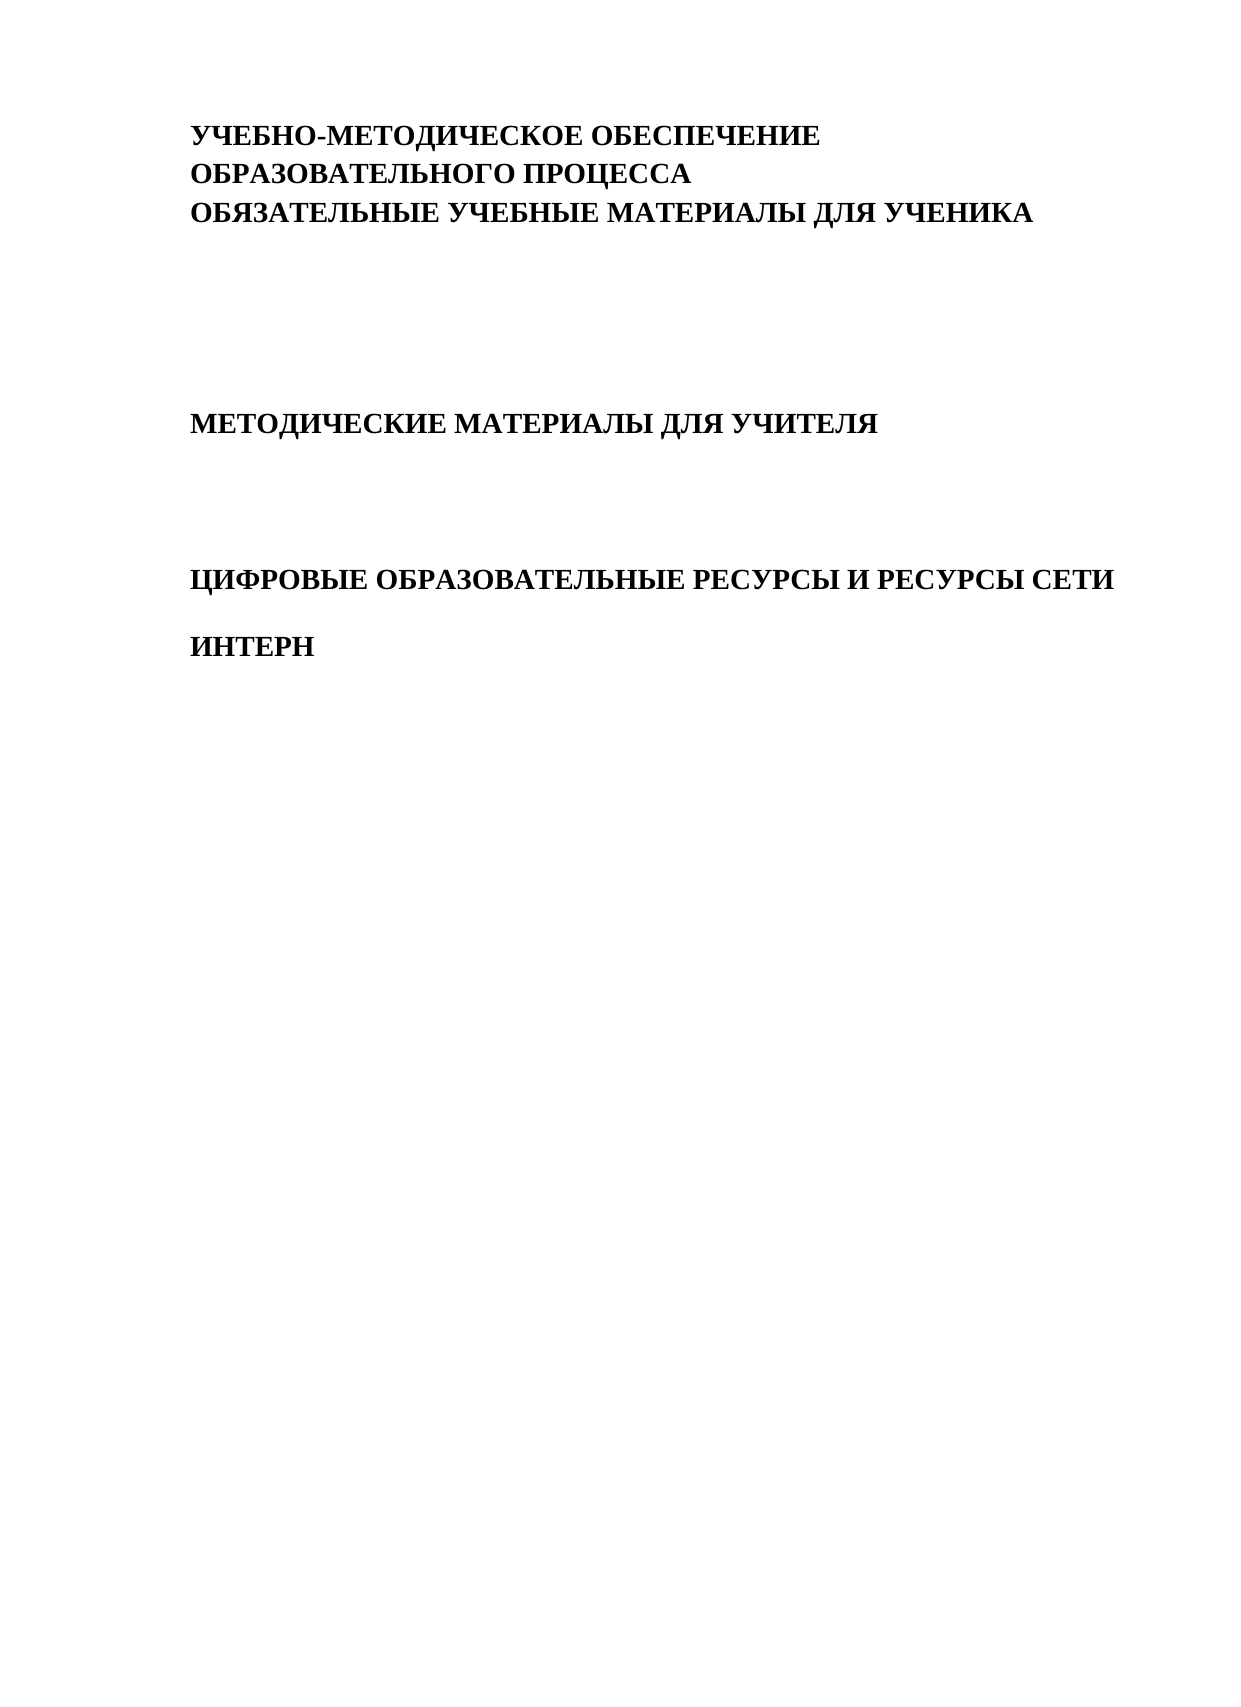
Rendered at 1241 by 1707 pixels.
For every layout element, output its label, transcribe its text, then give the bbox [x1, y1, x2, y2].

text УЧЕБНО-МЕТОДИЧЕСКОЕ ОБЕСПЕЧЕНИЕ ОБРАЗОВАТЕЛЬНОГО ПРОЦЕССА [190, 118, 1152, 190]
text ОБЯЗАТЕЛЬНЫЕ УЧЕБНЫЕ МАТЕРИАЛЫ ДЛЯ УЧЕНИКА [190, 195, 1152, 229]
text МЕТОДИЧЕСКИЕ МАТЕРИАЛЫ ДЛЯ УЧИТЕЛЯ [190, 407, 1152, 440]
text ЦИФРОВЫЕ ОБРАЗОВАТЕЛЬНЫЕ РЕСУРСЫ И РЕСУРСЫ СЕТИ ИНТЕРН [190, 562, 1152, 662]
